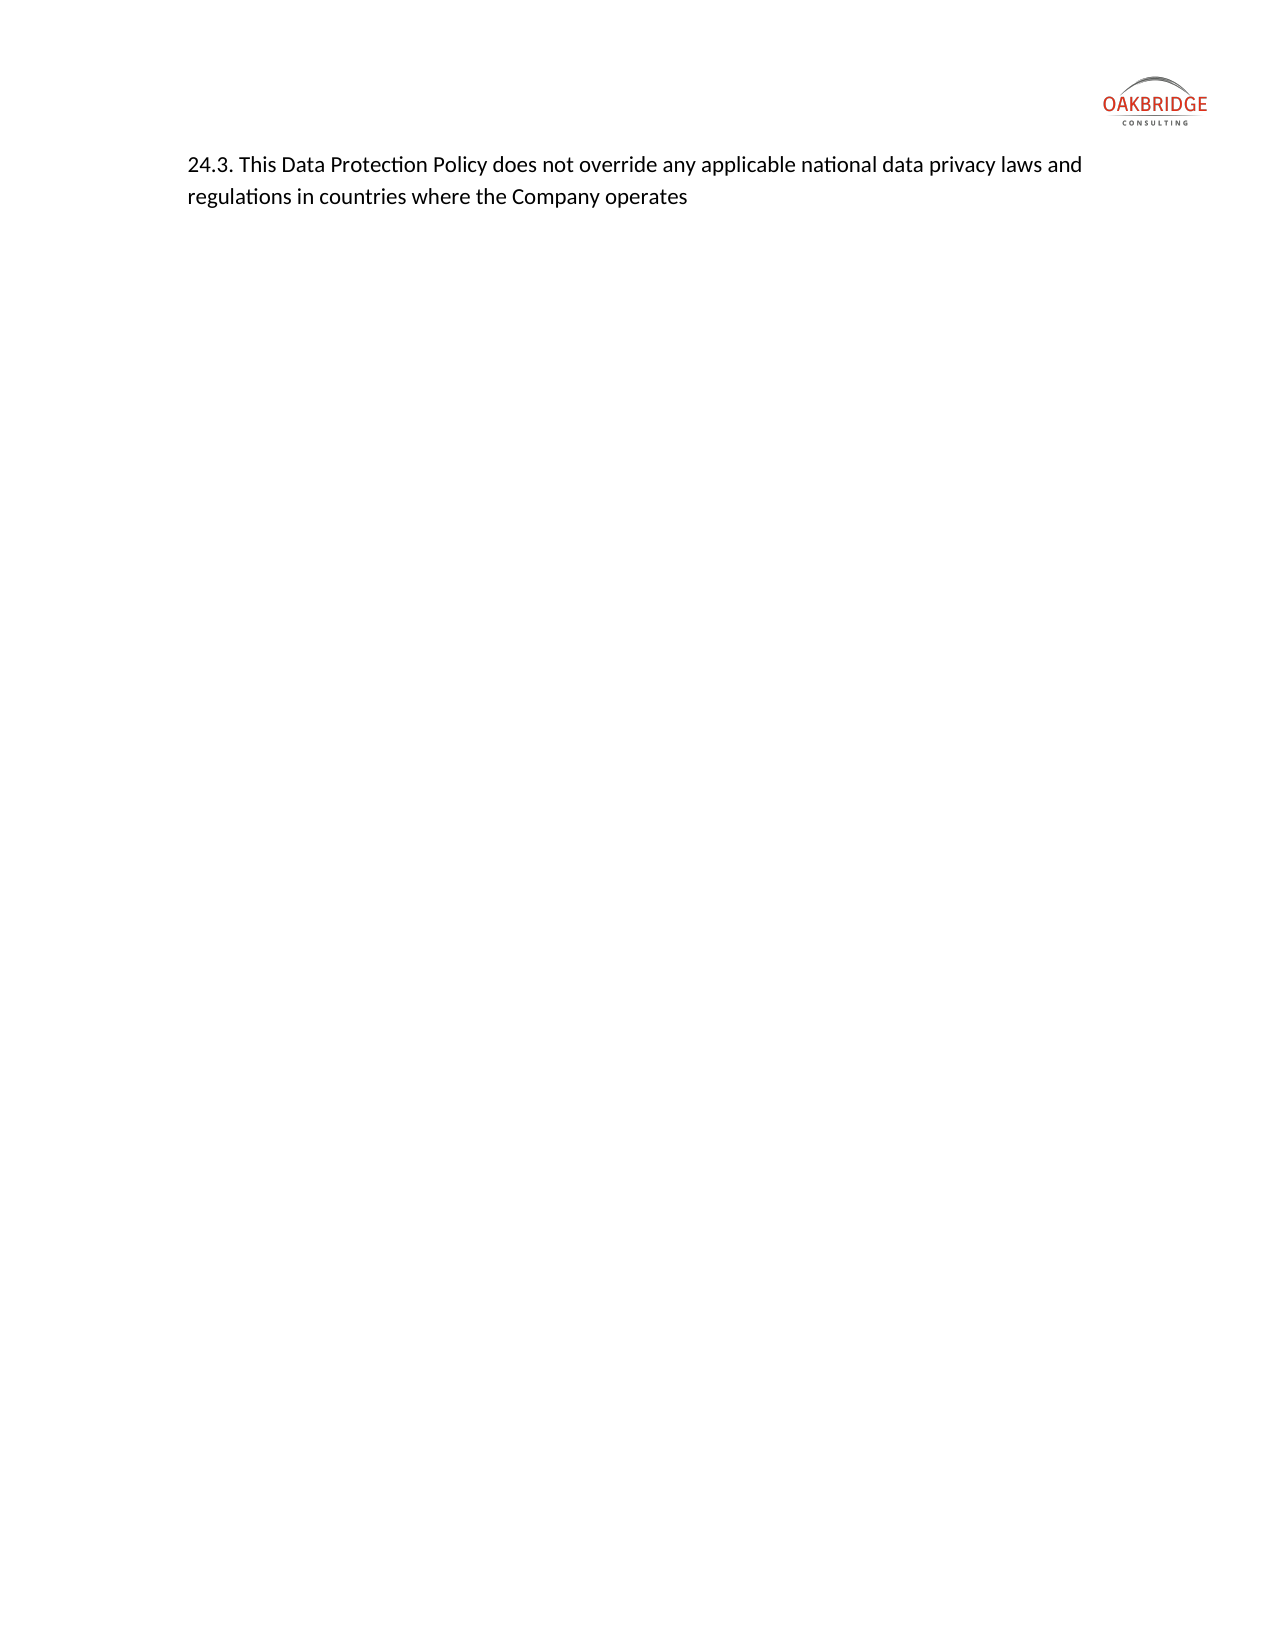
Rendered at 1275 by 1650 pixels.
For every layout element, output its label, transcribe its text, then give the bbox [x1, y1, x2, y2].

text 24.3. This Data Protection Policy does not override any applicable national data privacy laws and regulations in countries where the Company operates [187, 150, 1087, 210]
picture [1087, 39, 1223, 175]
